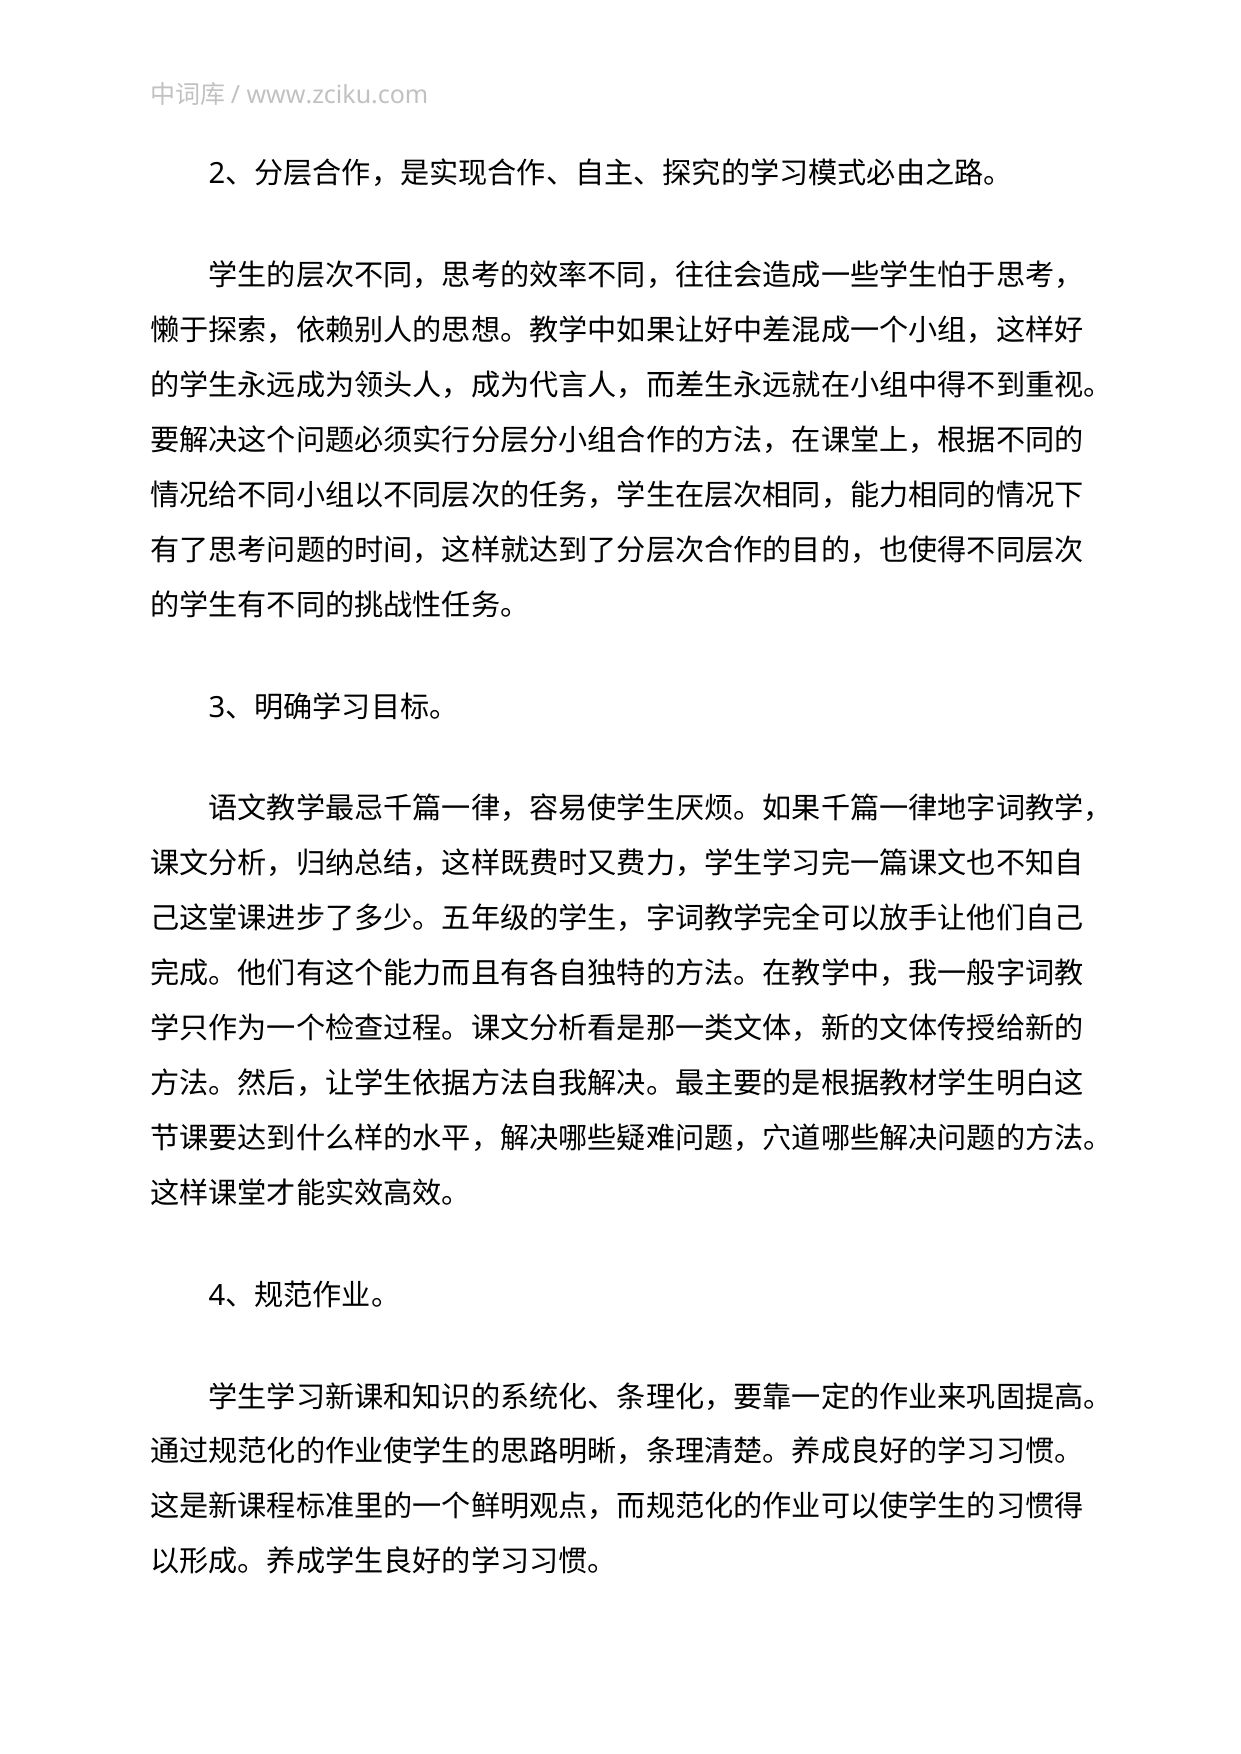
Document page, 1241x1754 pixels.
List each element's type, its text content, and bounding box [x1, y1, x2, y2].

text 2、分层合作，是实现合作、自主、探究的学习模式必由之路。 [150, 150, 1090, 192]
text 3、明确学习目标。 [150, 683, 1090, 726]
text 学生学习新课和知识的系统化、条理化，要靠一定的作业来巩固提高。通过规范化的作业使学生的思路明晰，条理清楚。养成良好的学习习惯。这是新课程标准里的一个鲜明观点，而规范化的作业可以使学生的习惯得以形成。养成学生良好的学习习惯。 [150, 1373, 1090, 1580]
text 学生的层次不同，思考的效率不同，往往会造成一些学生怕于思考，懒于探索，依赖别人的思想。教学中如果让好中差混成一个小组，这样好的学生永远成为领头人，成为代言人，而差生永远就在小组中得不到重视。要解决这个问题必须实行分层分小组合作的方法，在课堂上，根据不同的情况给不同小组以不同层次的任务，学生在层次相同，能力相同的情况下有了思考问题的时间，这样就达到了分层次合作的目的，也使得不同层次的学生有不同的挑战性任务。 [150, 252, 1090, 624]
text 语文教学最忌千篇一律，容易使学生厌烦。如果千篇一律地字词教学，课文分析，归纳总结，这样既费时又费力，学生学习完一篇课文也不知自己这堂课进步了多少。五年级的学生，字词教学完全可以放手让他们自己完成。他们有这个能力而且有各自独特的方法。在教学中，我一般字词教学只作为一个检查过程。课文分析看是那一类文体，新的文体传授给新的方法。然后，让学生依据方法自我解决。最主要的是根据教材学生明白这节课要达到什么样的水平，解决哪些疑难问题，穴道哪些解决问题的方法。这样课堂才能实效高效。 [150, 785, 1090, 1212]
text 4、规范作业。 [150, 1271, 1090, 1313]
